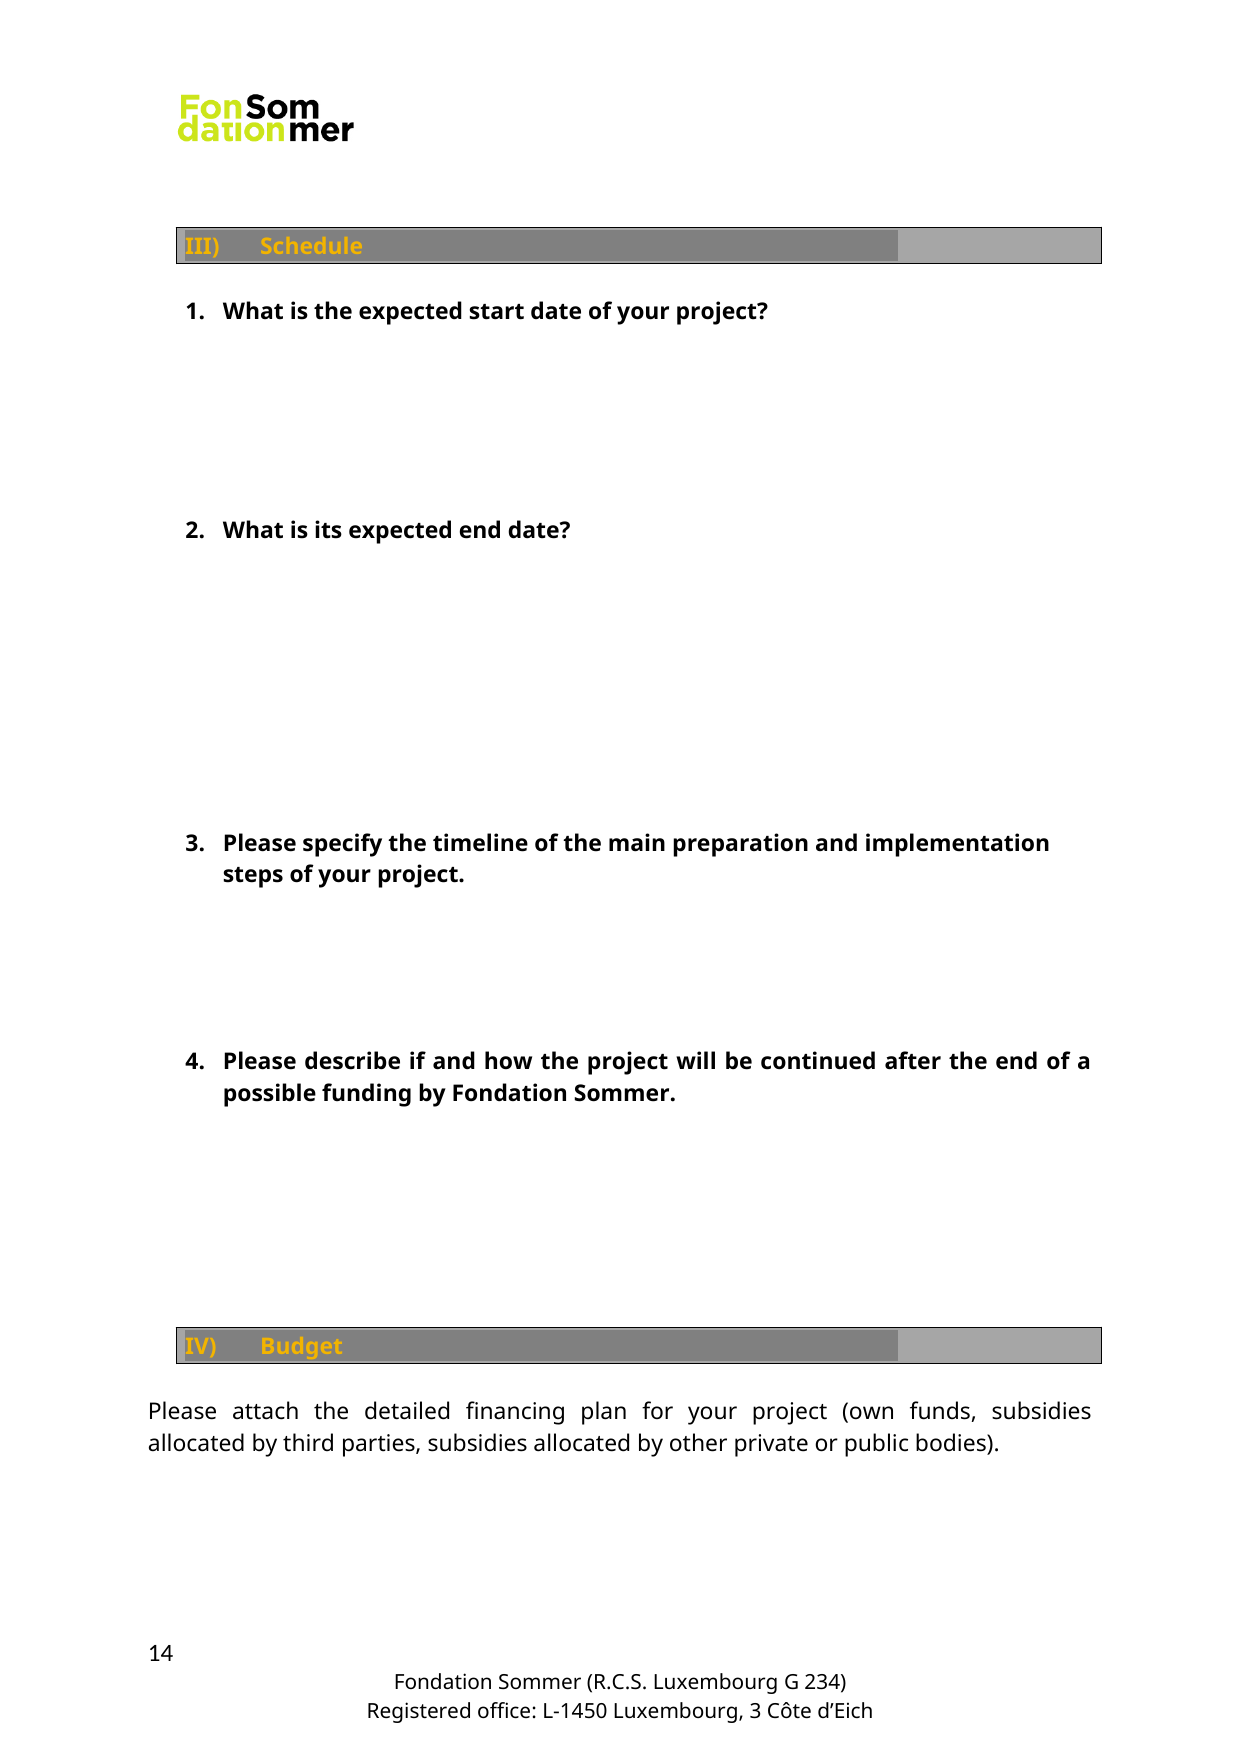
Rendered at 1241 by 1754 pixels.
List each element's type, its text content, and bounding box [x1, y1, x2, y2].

list Budget [177, 1328, 1101, 1363]
list What is the expected start date of your project? [185, 295, 1092, 327]
list What is its expected end date? [185, 514, 1092, 545]
text Please attach the detailed financing plan for your project (own funds, subsidies allocated by third parties, subsidies allocated by other private or public bodies). [148, 1395, 1092, 1458]
list Schedule [177, 228, 1101, 263]
list Please specify the timeline of the main preparation and implementation steps of your project. [185, 827, 1092, 889]
list Please describe if and how the project will be continued after the end of a possible funding by Fondation Sommer. [185, 1045, 1092, 1108]
picture [147, 0, 384, 196]
